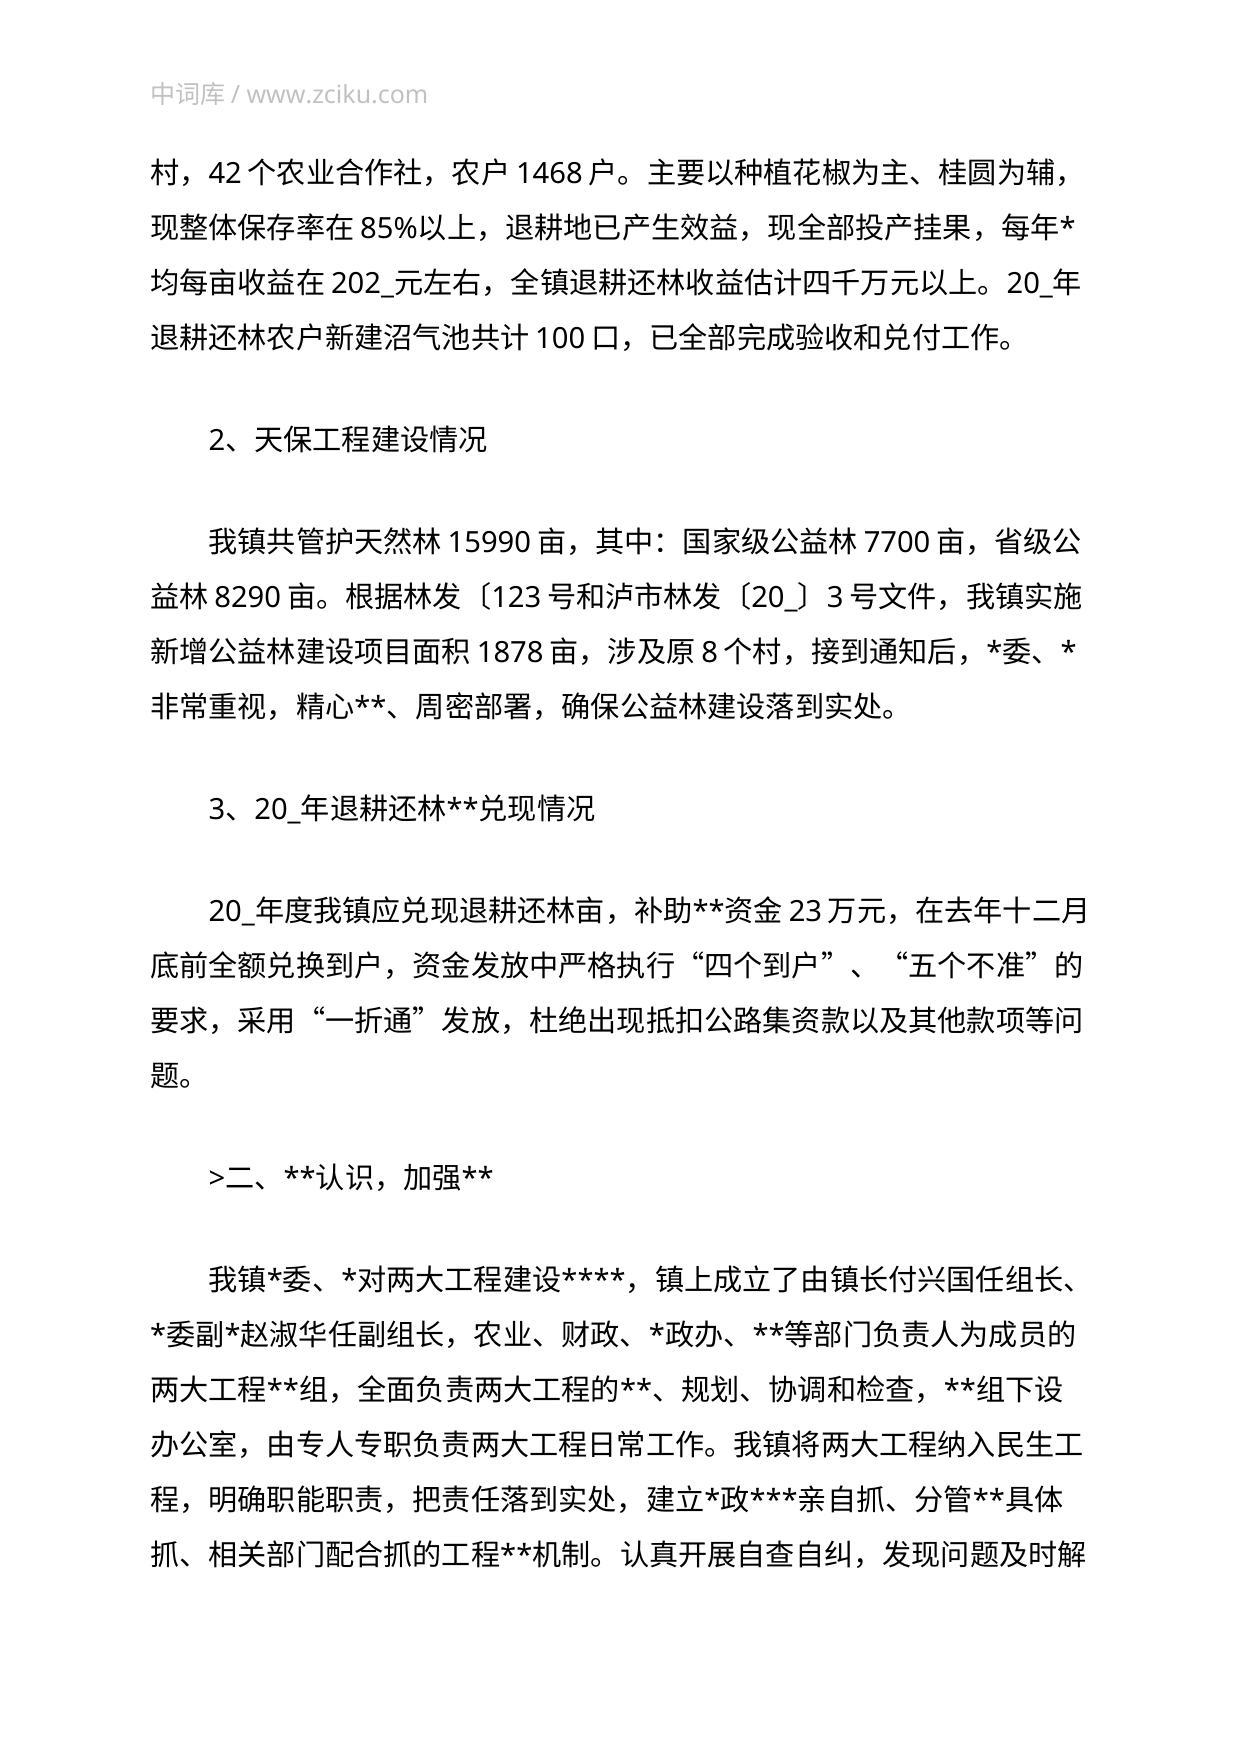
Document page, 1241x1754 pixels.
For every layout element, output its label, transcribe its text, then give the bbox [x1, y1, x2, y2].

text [150, 150, 1090, 357]
text >二、**认识，加强** [150, 1154, 1090, 1197]
text 2、天保工程建设情况 [150, 417, 1090, 459]
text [150, 1256, 1090, 1574]
text 20_年度我镇应兑现退耕还林亩，补助**资金23万元，在去年十二月底前全额兑换到户，资金发放中严格执行“四个到户”、“五个不准”的要求，采用“一折通”发放，杜绝出现抵扣公路集资款以及其他款项等问题。 [150, 888, 1090, 1095]
text 3、20_年退耕还林**兑现情况 [150, 786, 1090, 828]
text 我镇共管护天然林15990亩，其中：国家级公益林7700亩，省级公益林8290亩。根据林发〔123号和泸市林发〔20_〕3号文件，我镇实施新增公益林建设项目面积1878亩，涉及原8个村，接到通知后，*委、*非常重视，精心**、周密部署，确保公益林建设落到实处。 [150, 519, 1090, 726]
